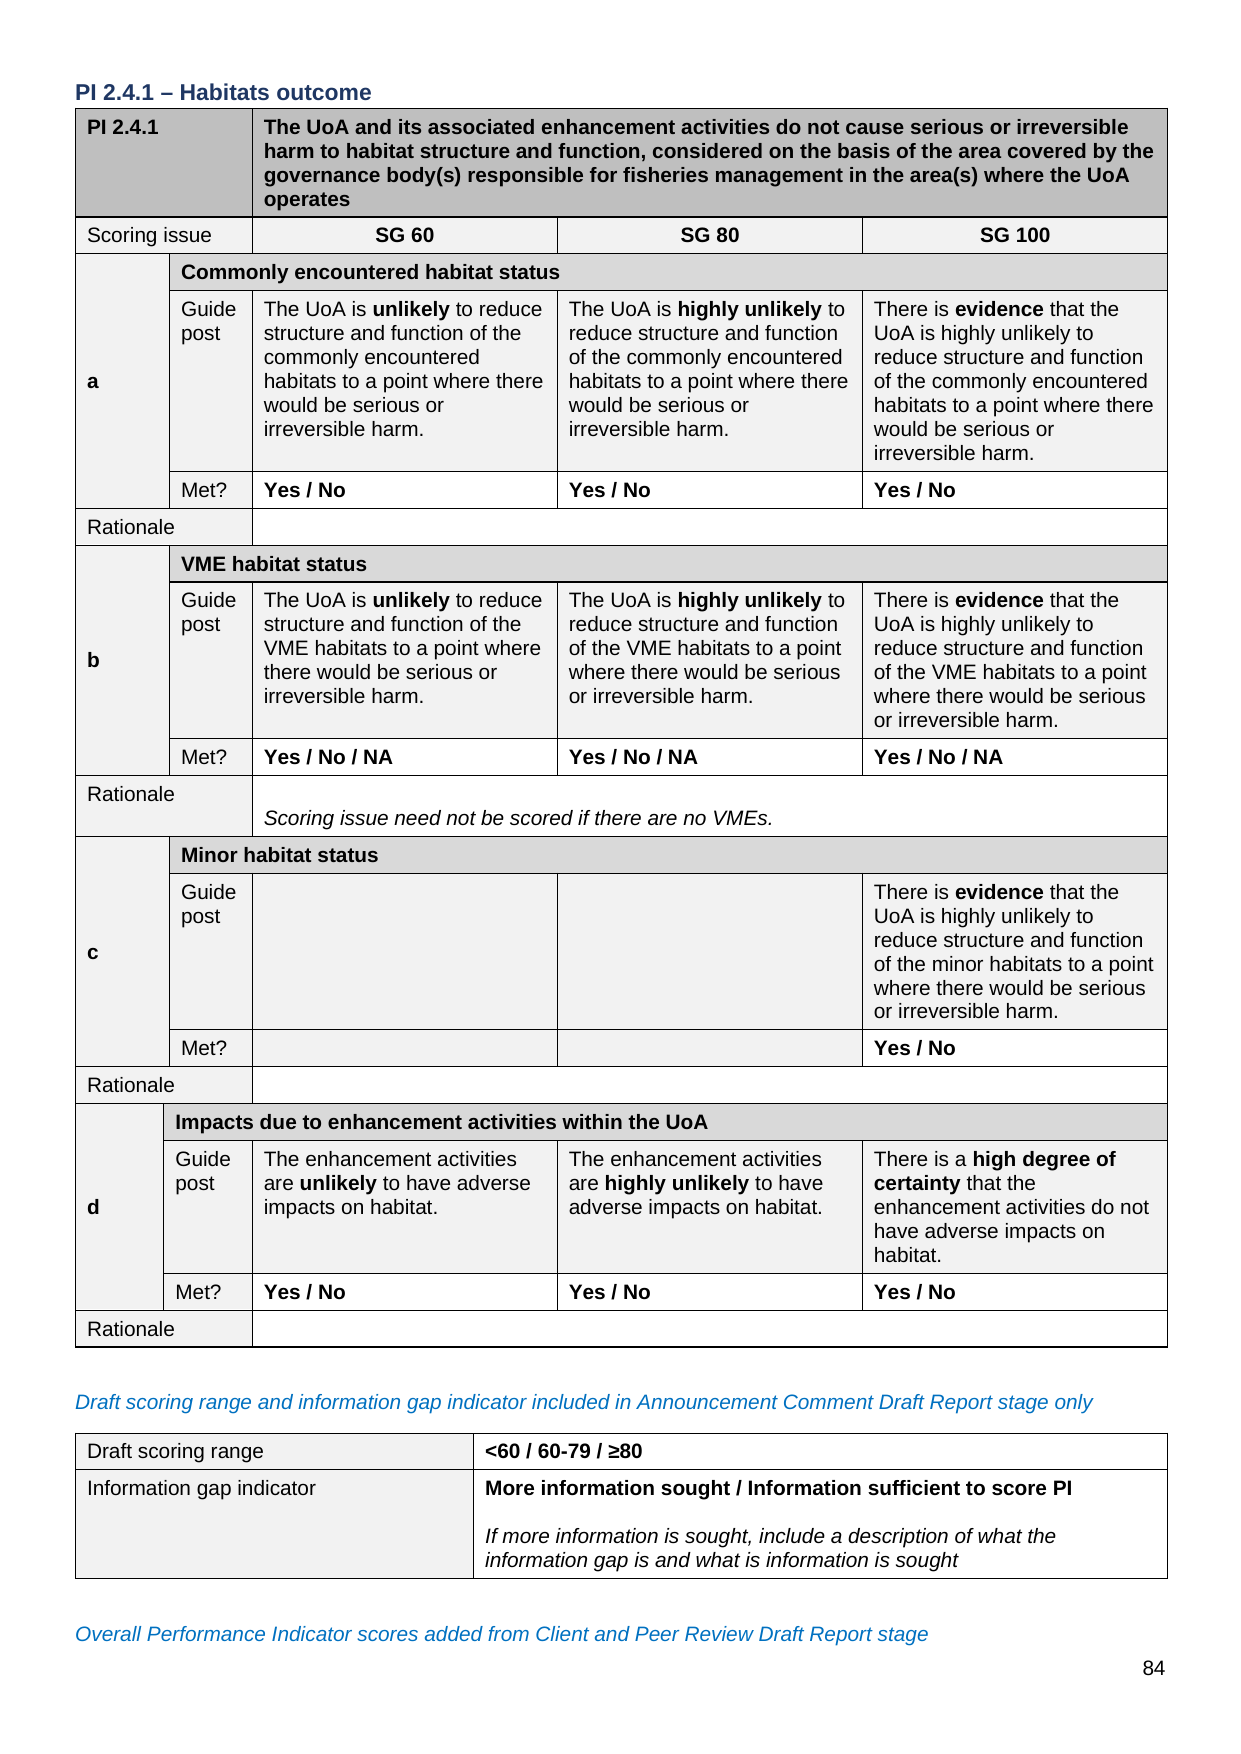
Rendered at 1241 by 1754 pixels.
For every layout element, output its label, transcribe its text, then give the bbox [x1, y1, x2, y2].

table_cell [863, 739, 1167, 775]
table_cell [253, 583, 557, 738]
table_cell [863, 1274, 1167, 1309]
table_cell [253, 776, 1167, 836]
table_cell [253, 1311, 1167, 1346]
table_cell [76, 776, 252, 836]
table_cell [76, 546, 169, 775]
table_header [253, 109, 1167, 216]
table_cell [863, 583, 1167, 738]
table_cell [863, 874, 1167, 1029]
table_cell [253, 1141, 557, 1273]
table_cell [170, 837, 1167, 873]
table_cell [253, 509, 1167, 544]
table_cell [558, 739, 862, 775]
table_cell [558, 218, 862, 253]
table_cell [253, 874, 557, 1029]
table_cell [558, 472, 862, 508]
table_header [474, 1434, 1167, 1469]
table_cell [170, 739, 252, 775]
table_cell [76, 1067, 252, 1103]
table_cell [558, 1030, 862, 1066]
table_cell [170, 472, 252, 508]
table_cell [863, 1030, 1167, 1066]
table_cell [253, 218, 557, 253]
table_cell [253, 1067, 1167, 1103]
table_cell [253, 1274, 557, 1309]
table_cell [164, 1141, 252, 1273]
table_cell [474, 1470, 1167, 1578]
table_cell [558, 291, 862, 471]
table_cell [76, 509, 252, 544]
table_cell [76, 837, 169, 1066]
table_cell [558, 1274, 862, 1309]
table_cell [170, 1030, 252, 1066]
text Overall Performance Indicator scores added from Client and Peer Review Draft Report stage [75, 1622, 1165, 1646]
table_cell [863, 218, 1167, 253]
subtitle PI 2.4.1 – Habitats outcome [75, 79, 1165, 106]
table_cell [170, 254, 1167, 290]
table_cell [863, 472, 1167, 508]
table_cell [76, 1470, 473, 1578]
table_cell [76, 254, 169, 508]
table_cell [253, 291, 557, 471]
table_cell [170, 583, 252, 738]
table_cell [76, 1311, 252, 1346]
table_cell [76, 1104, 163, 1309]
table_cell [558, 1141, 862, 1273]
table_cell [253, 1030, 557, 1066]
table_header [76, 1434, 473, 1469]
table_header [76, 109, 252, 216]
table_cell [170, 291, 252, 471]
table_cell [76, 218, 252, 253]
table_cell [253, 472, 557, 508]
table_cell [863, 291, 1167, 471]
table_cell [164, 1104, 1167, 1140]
text Draft scoring range and information gap indicator included in Announcement Comment Draft Report stage only [75, 1390, 1165, 1414]
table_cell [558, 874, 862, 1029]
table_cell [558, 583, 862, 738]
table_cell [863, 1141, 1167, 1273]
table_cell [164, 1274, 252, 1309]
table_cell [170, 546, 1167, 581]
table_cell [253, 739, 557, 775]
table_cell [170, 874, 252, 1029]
